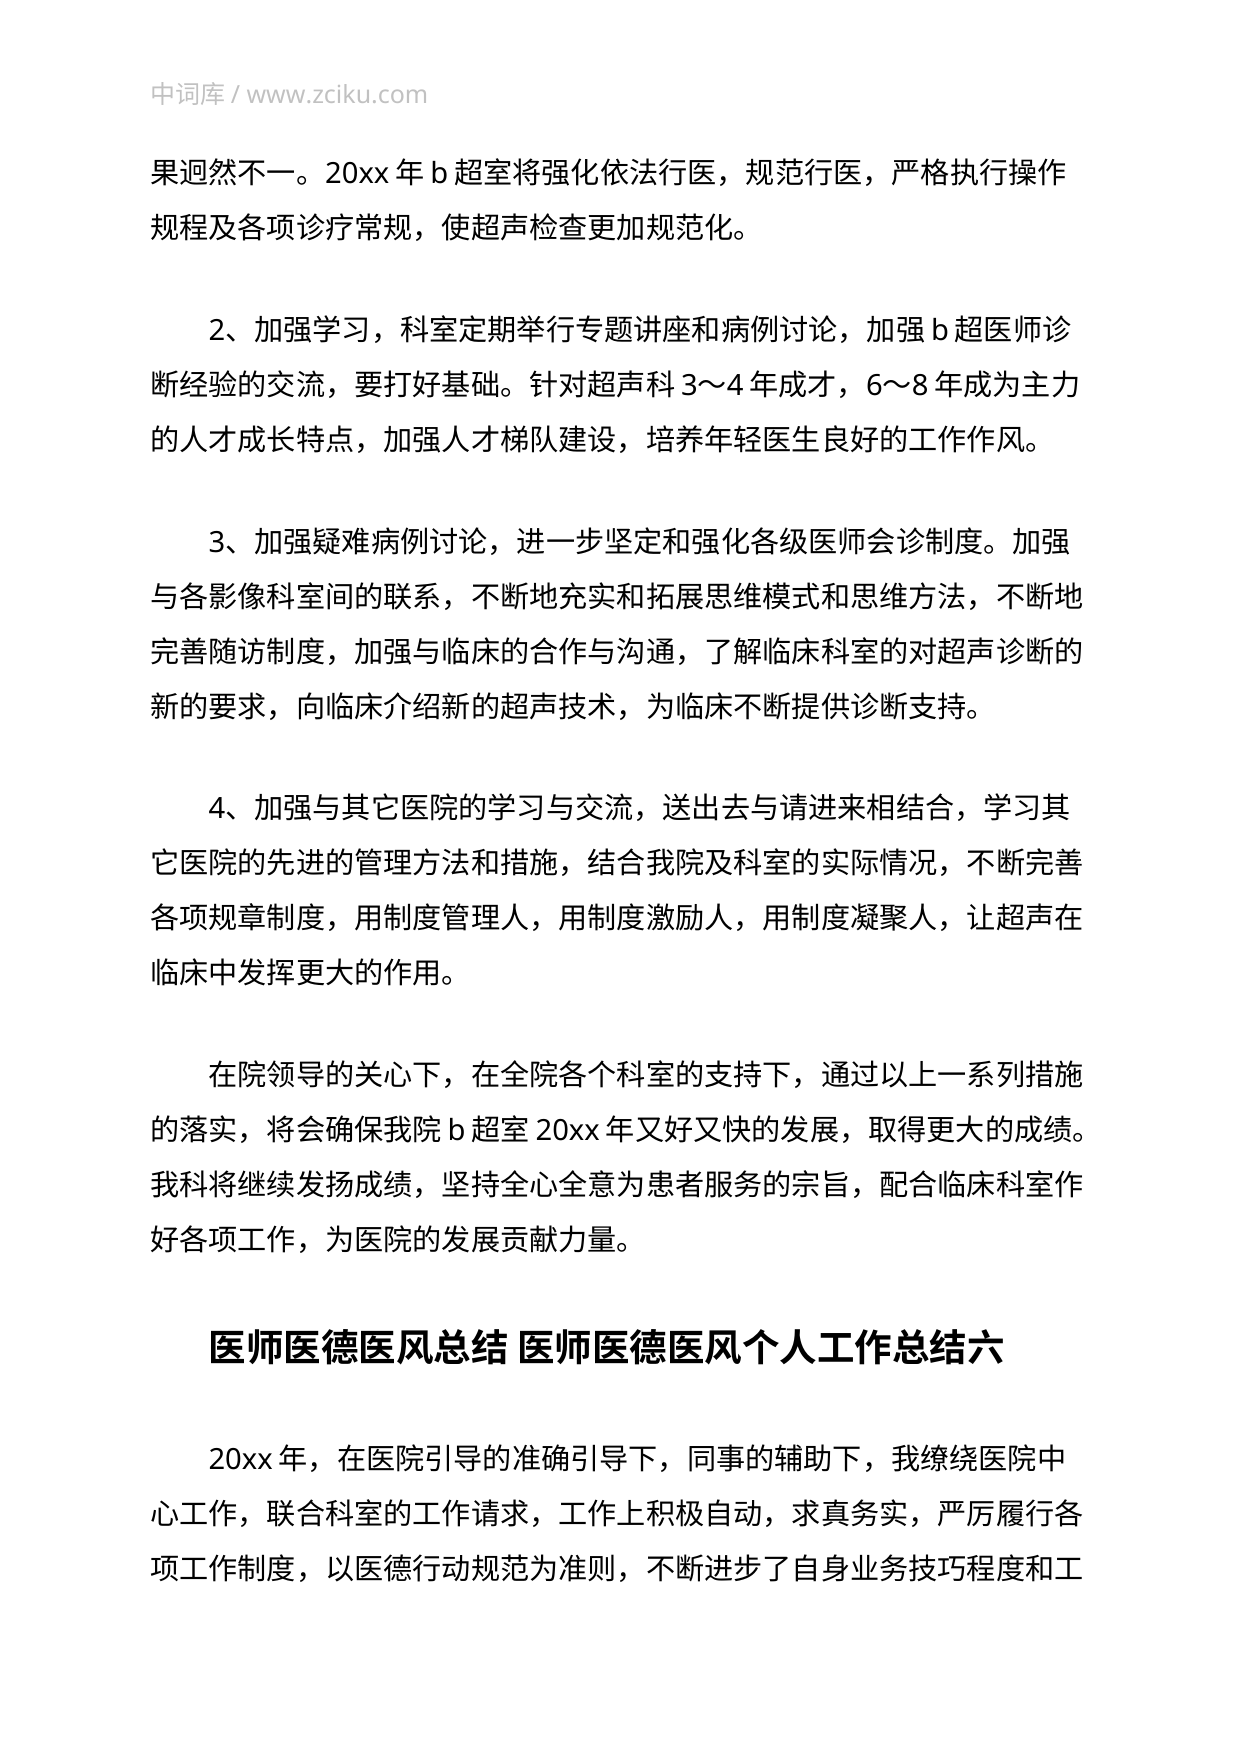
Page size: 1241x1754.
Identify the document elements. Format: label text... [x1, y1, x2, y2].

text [150, 150, 1090, 247]
text 2、加强学习，科室定期举行专题讲座和病例讨论，加强b超医师诊断经验的交流，要打好基础。针对超声科3～4年成才，6～8年成为主力的人才成长特点，加强人才梯队建设，培养年轻医生良好的工作作风。 [150, 307, 1090, 459]
text 在院领导的关心下，在全院各个科室的支持下，通过以上一系列措施的落实，将会确保我院b超室20xx年又好又快的发展，取得更大的成绩。我科将继续发扬成绩，坚持全心全意为患者服务的宗旨，配合临床科室作好各项工作，为医院的发展贡献力量。 [150, 1052, 1090, 1259]
text 4、加强与其它医院的学习与交流，送出去与请进来相结合，学习其它医院的先进的管理方法和措施，结合我院及科室的实际情况，不断完善各项规章制度，用制度管理人，用制度激励人，用制度凝聚人，让超声在临床中发挥更大的作用。 [150, 785, 1090, 992]
text 医师医德医风总结 医师医德医风个人工作总结六 [150, 1318, 1090, 1372]
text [150, 1436, 1090, 1588]
text 3、加强疑难病例讨论，进一步坚定和强化各级医师会诊制度。加强与各影像科室间的联系，不断地充实和拓展思维模式和思维方法，不断地完善随访制度，加强与临床的合作与沟通，了解临床科室的对超声诊断的新的要求，向临床介绍新的超声技术，为临床不断提供诊断支持。 [150, 518, 1090, 726]
